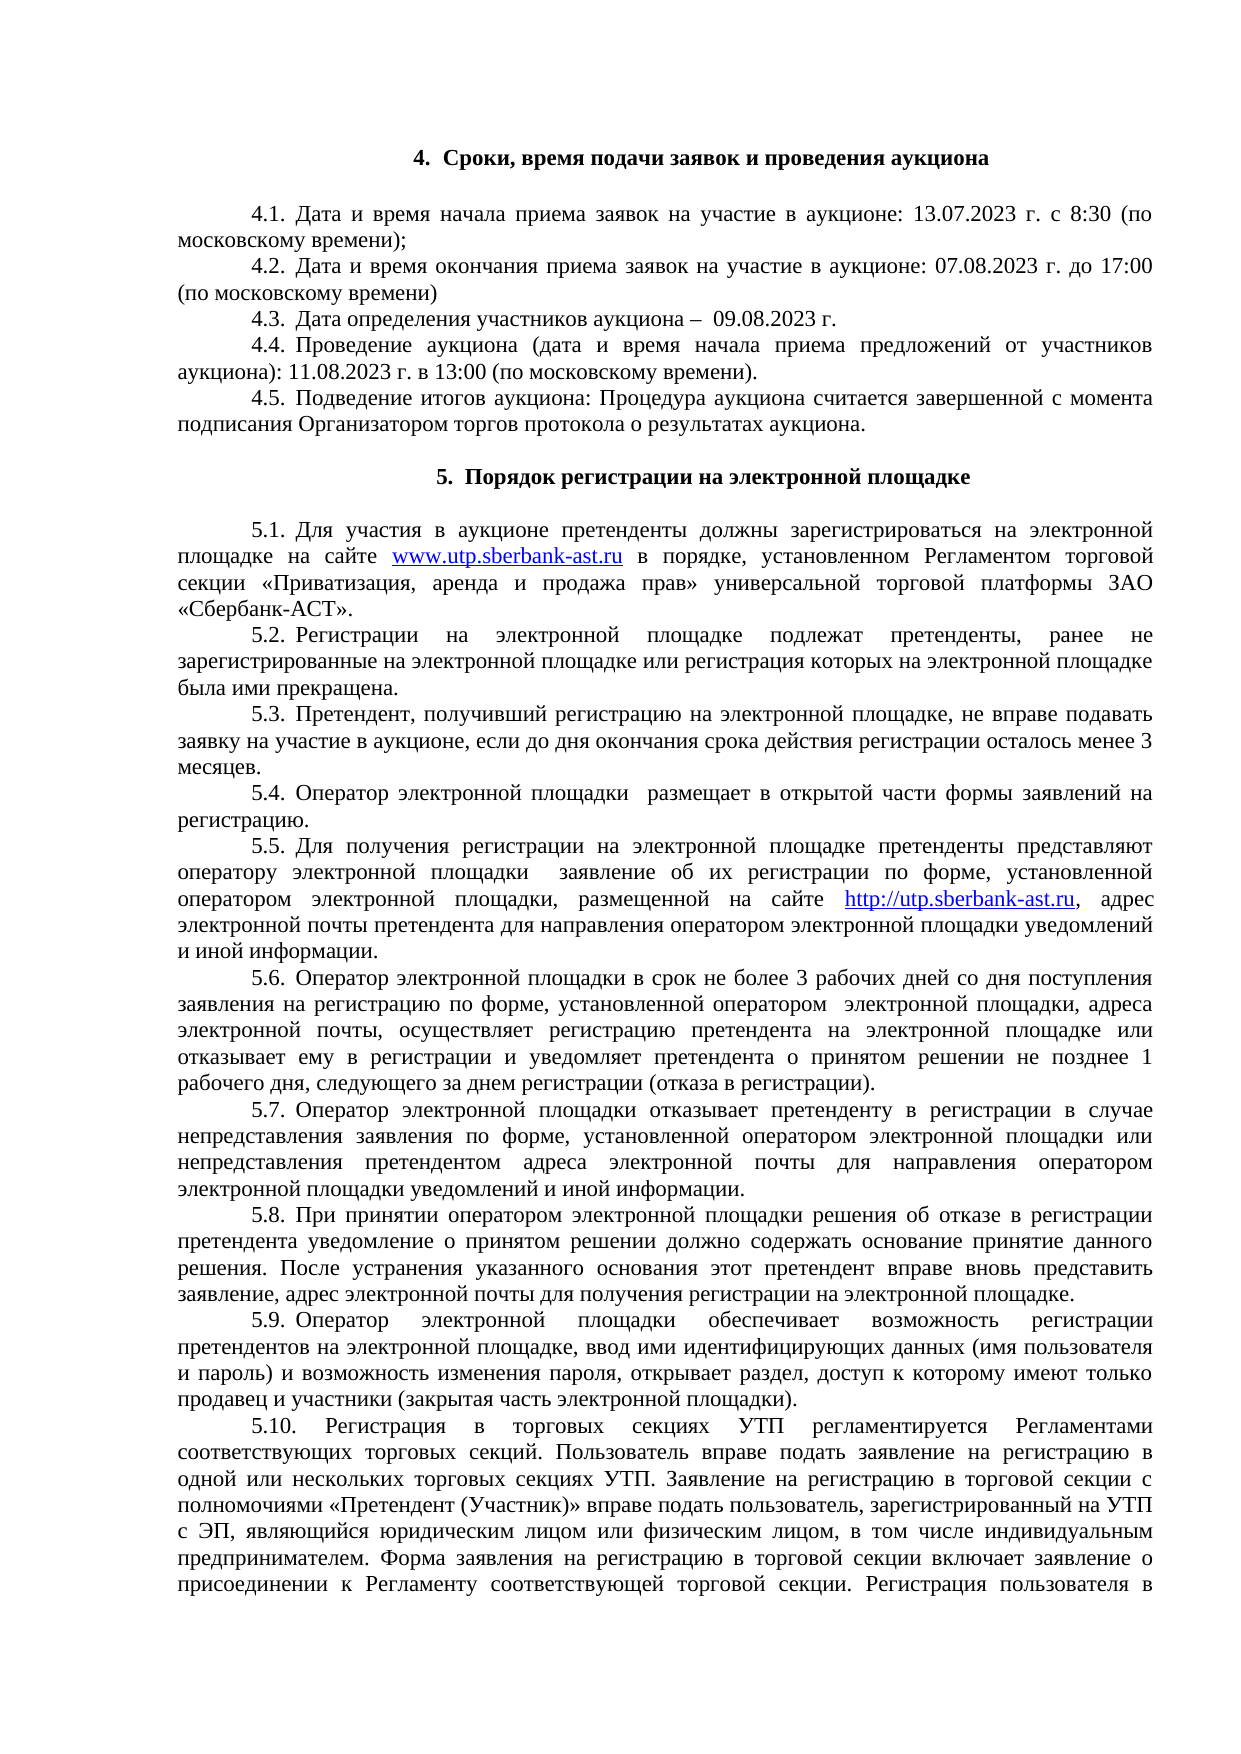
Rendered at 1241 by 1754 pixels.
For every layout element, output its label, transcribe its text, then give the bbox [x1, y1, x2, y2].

list Оператор электронной площадки обеспечивает возможность регистрации претендентов на электронной площадке, ввод ими идентифицирующих данных (имя пользователя и пароль) и возможность изменения пароля, открывает раздел, доступ к которому имеют только продавец и участники (закрытая часть электронной площадки). [177, 1306, 1154, 1412]
list Дата и время окончания приема заявок на участие в аукционе: 07.08.2023 г. до 17:00 (по московскому времени) [177, 252, 1154, 305]
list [177, 1412, 1154, 1596]
list Проведение аукциона (дата и время начала приема предложений от участников аукциона): 11.08.2023 г. в 13:00 (по московскому времени). [177, 331, 1154, 384]
list Подведение итогов аукциона: Процедура аукциона считается завершенной с момента подписания Организатором торгов протокола о результатах аукциона. [177, 384, 1154, 437]
list Дата определения участников аукциона – 09.08.2023 г. [177, 305, 1154, 331]
list Порядок регистрации на электронной площадке [252, 463, 1154, 489]
list Регистрации на электронной площадке подлежат претенденты, ранее не зарегистрированные на электронной площадке или регистрация которых на электронной площадке была ими прекращена. [177, 621, 1154, 700]
list Оператор электронной площадки в срок не более 3 рабочих дней со дня поступления заявления на регистрацию по форме, установленной оператором электронной площадки, адреса электронной почты, осуществляет регистрацию претендента на электронной площадке или отказывает ему в регистрации и уведомляет претендента о принятом решении не позднее 1 рабочего дня, следующего за днем регистрации (отказа в регистрации). [177, 964, 1154, 1096]
list Оператор электронной площадки размещает в открытой части формы заявлений на регистрацию. [177, 779, 1154, 832]
list Дата и время начала приема заявок на участие в аукционе: 13.07.2023 г. с 8:30 (по московскому времени); [177, 199, 1154, 252]
list Для участия в аукционе претенденты должны зарегистрироваться на электронной площадке на сайте www.utp.sberbank-ast.ru в порядке, установленном Регламентом торговой секции «Приватизация, аренда и продажа прав» универсальной торговой платформы ЗАО «Сбербанк-АСТ». [177, 516, 1154, 621]
list Для получения регистрации на электронной площадке претенденты представляют оператору электронной площадки заявление об их регистрации по форме, установленной оператором электронной площадки, размещенной на сайте http://utp.sberbank-ast.ru, адрес электронной почты претендента для направления оператором электронной площадки уведомлений и иной информации. [177, 832, 1154, 964]
list Сроки, время подачи заявок и проведения аукциона [177, 144, 1152, 171]
list При принятии оператором электронной площадки решения об отказе в регистрации претендента уведомление о принятом решении должно содержать основание принятие данного решения. После устранения указанного основания этот претендент вправе вновь представить заявление, адрес электронной почты для получения регистрации на электронной площадке. [177, 1201, 1154, 1306]
list Претендент, получивший регистрацию на электронной площадке, не вправе подавать заявку на участие в аукционе, если до дня окончания срока действия регистрации осталось менее 3 месяцев. [177, 700, 1154, 779]
list Оператор электронной площадки отказывает претенденту в регистрации в случае непредставления заявления по форме, установленной оператором электронной площадки или непредставления претендентом адреса электронной почты для направления оператором электронной площадки уведомлений и иной информации. [177, 1096, 1154, 1201]
